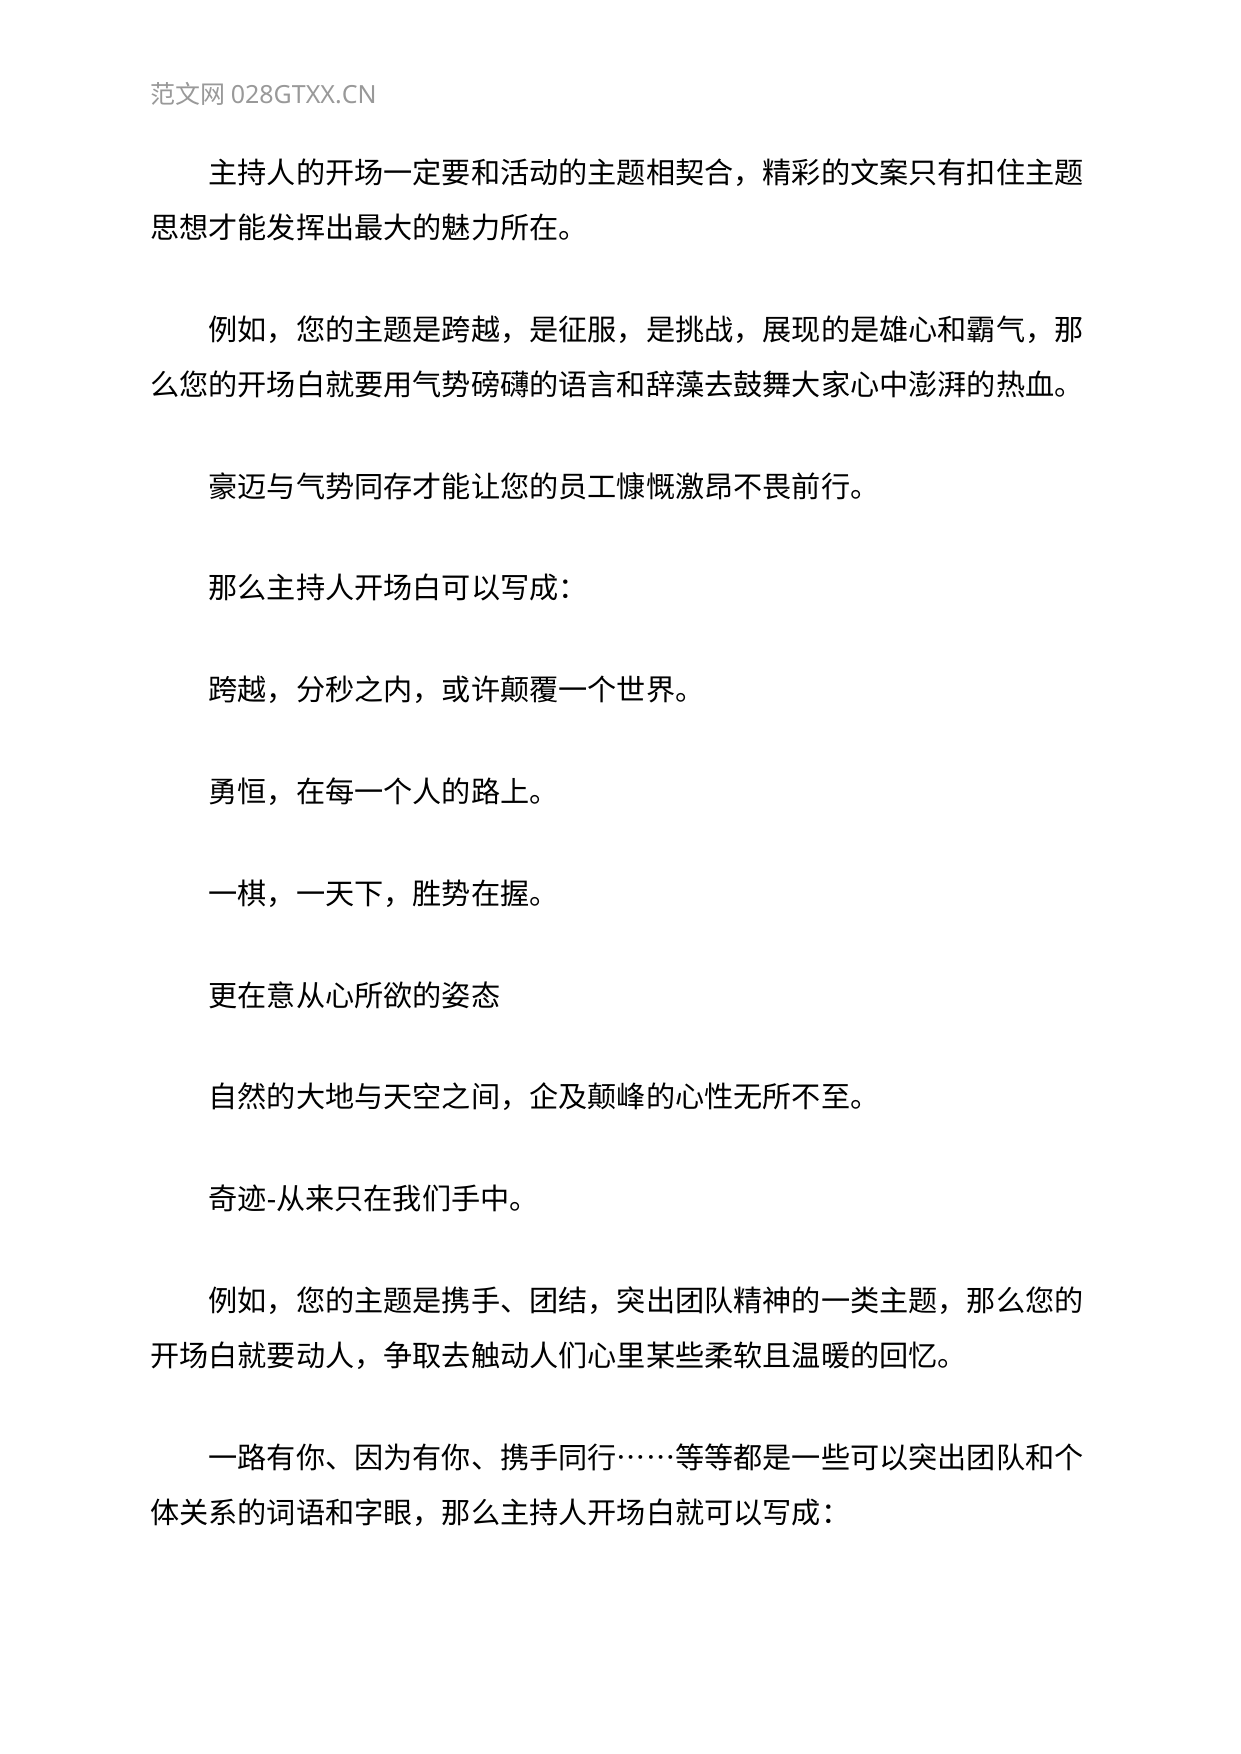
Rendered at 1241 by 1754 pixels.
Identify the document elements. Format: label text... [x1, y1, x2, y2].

text 一棋，一天下，胜势在握。 [150, 870, 1090, 913]
text 奇迹-从来只在我们手中。 [150, 1176, 1090, 1218]
text 自然的大地与天空之间，企及颠峰的心性无所不至。 [150, 1074, 1090, 1116]
text 勇恒，在每一个人的路上。 [150, 769, 1090, 811]
text 一路有你、因为有你、携手同行……等等都是一些可以突出团队和个体关系的词语和字眼，那么主持人开场白就可以写成： [150, 1434, 1090, 1532]
text 跨越，分秒之内，或许颠覆一个世界。 [150, 667, 1090, 709]
text 主持人的开场一定要和活动的主题相契合，精彩的文案只有扣住主题思想才能发挥出最大的魅力所在。 [150, 150, 1090, 247]
text 更在意从心所欲的姿态 [150, 972, 1090, 1014]
text 例如，您的主题是携手、团结，突出团队精神的一类主题，那么您的开场白就要动人，争取去触动人们心里某些柔软且温暖的回忆。 [150, 1278, 1090, 1375]
text 豪迈与气势同存才能让您的员工慷慨激昂不畏前行。 [150, 463, 1090, 506]
text 例如，您的主题是跨越，是征服，是挑战，展现的是雄心和霸气，那么您的开场白就要用气势磅礴的语言和辞藻去鼓舞大家心中澎湃的热血。 [150, 307, 1090, 404]
text 那么主持人开场白可以写成： [150, 565, 1090, 607]
